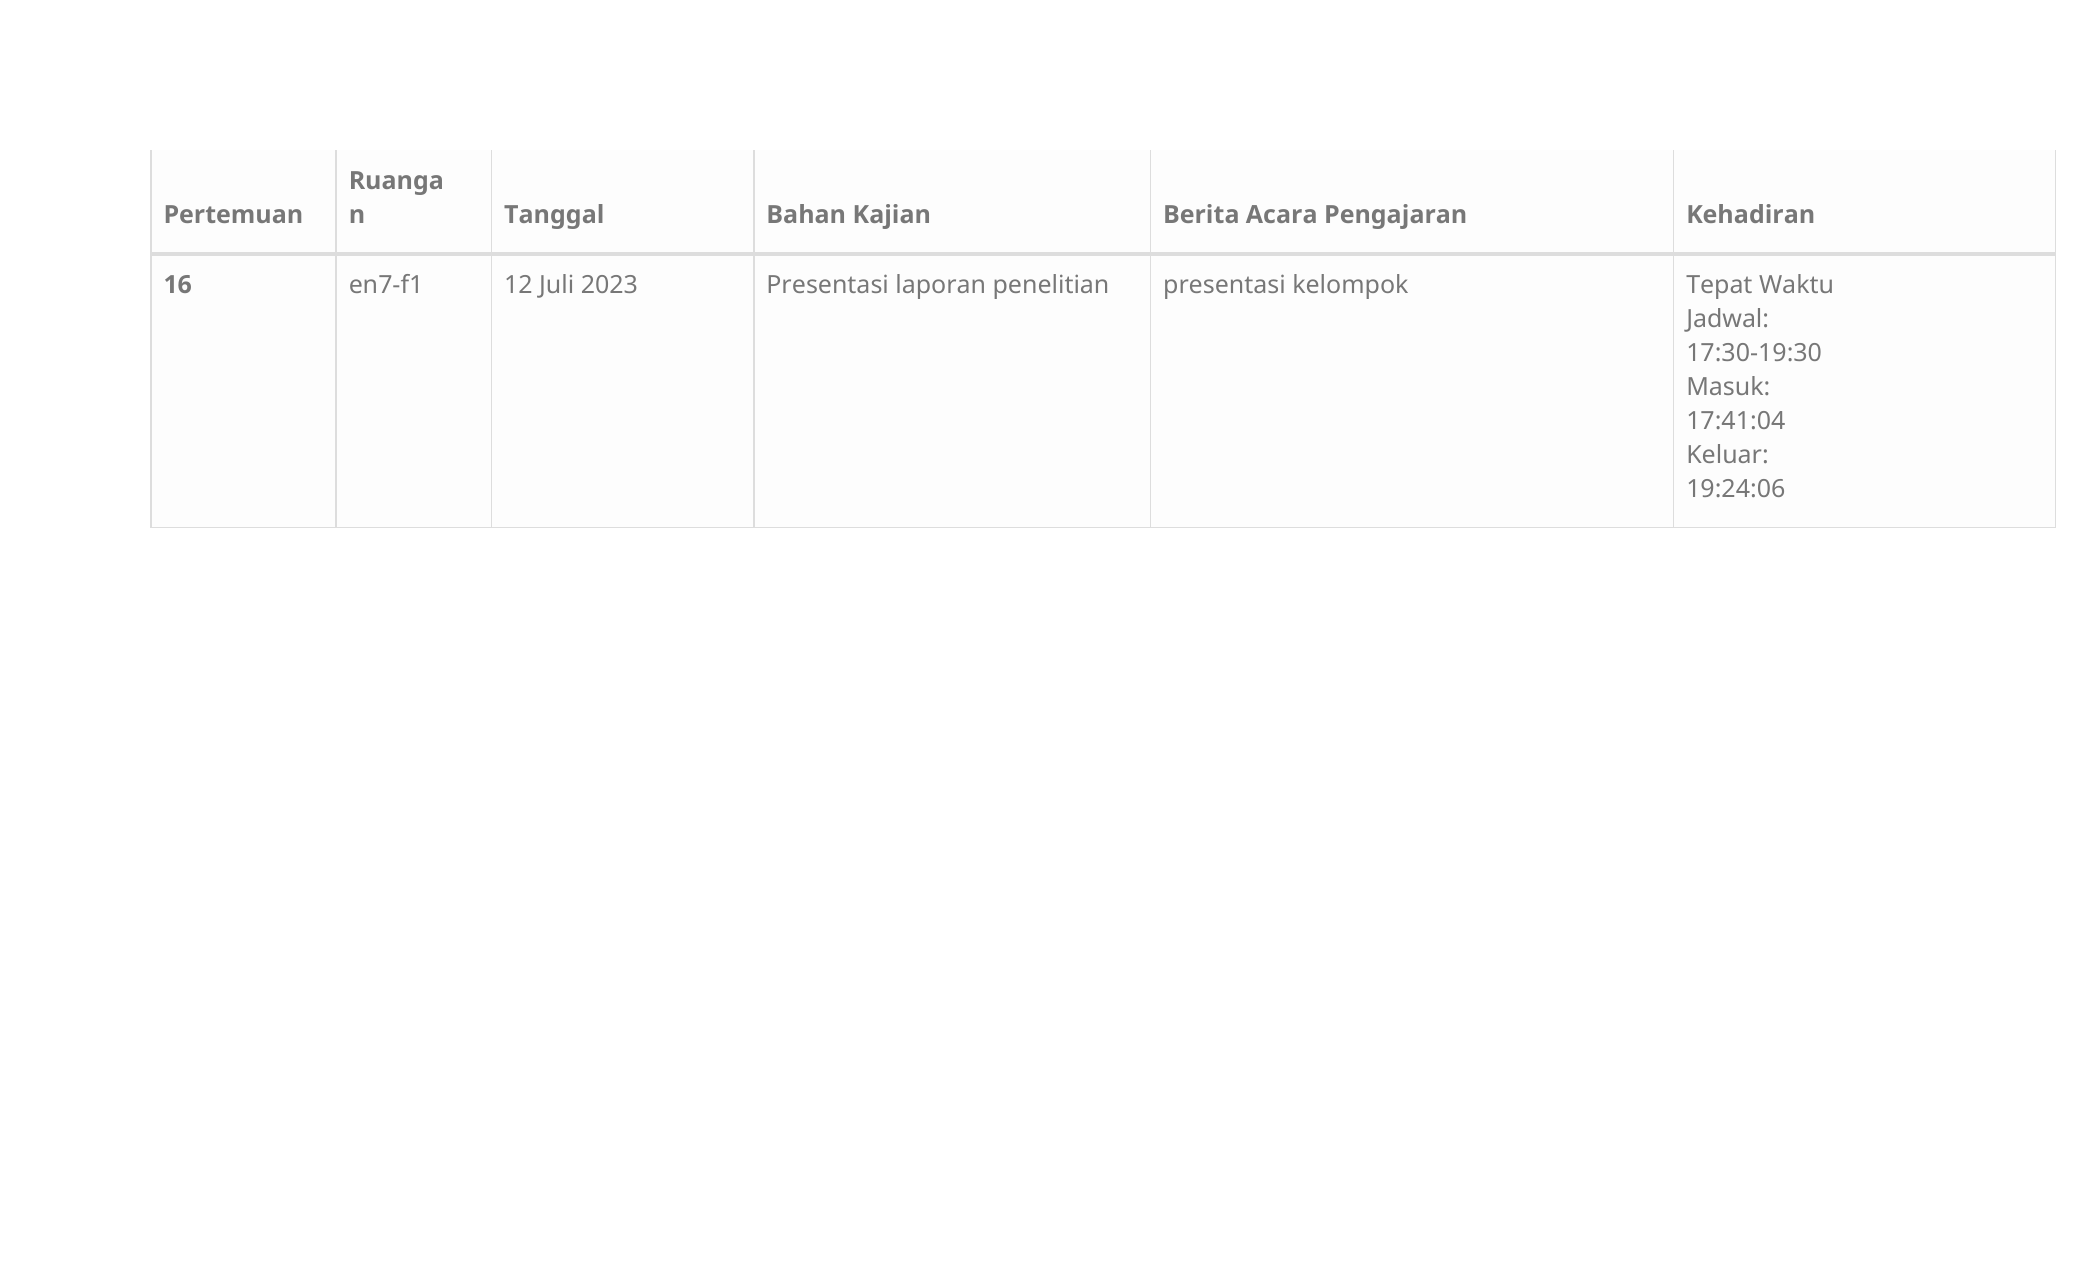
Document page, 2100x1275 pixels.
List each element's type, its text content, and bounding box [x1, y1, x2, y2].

table_header Ruangan [337, 150, 491, 252]
table_cell 16 [152, 256, 335, 527]
table_header Kehadiran [1674, 150, 2055, 252]
table_header Pertemuan [152, 150, 335, 252]
table_header Bahan Kajian [755, 150, 1150, 252]
table_cell 12 Juli 2023 [492, 256, 753, 527]
table_cell Tepat Waktu Jadwal: 17:30-19:30 Masuk: 17:41:04 Keluar: 19:24:06 [1674, 256, 2055, 527]
table_cell presentasi kelompok [1151, 256, 1673, 527]
table_header Tanggal [492, 150, 753, 252]
table_cell Presentasi laporan penelitian [755, 256, 1150, 527]
table_cell en7-f1 [337, 256, 491, 527]
table_header Berita Acara Pengajaran [1151, 150, 1673, 252]
